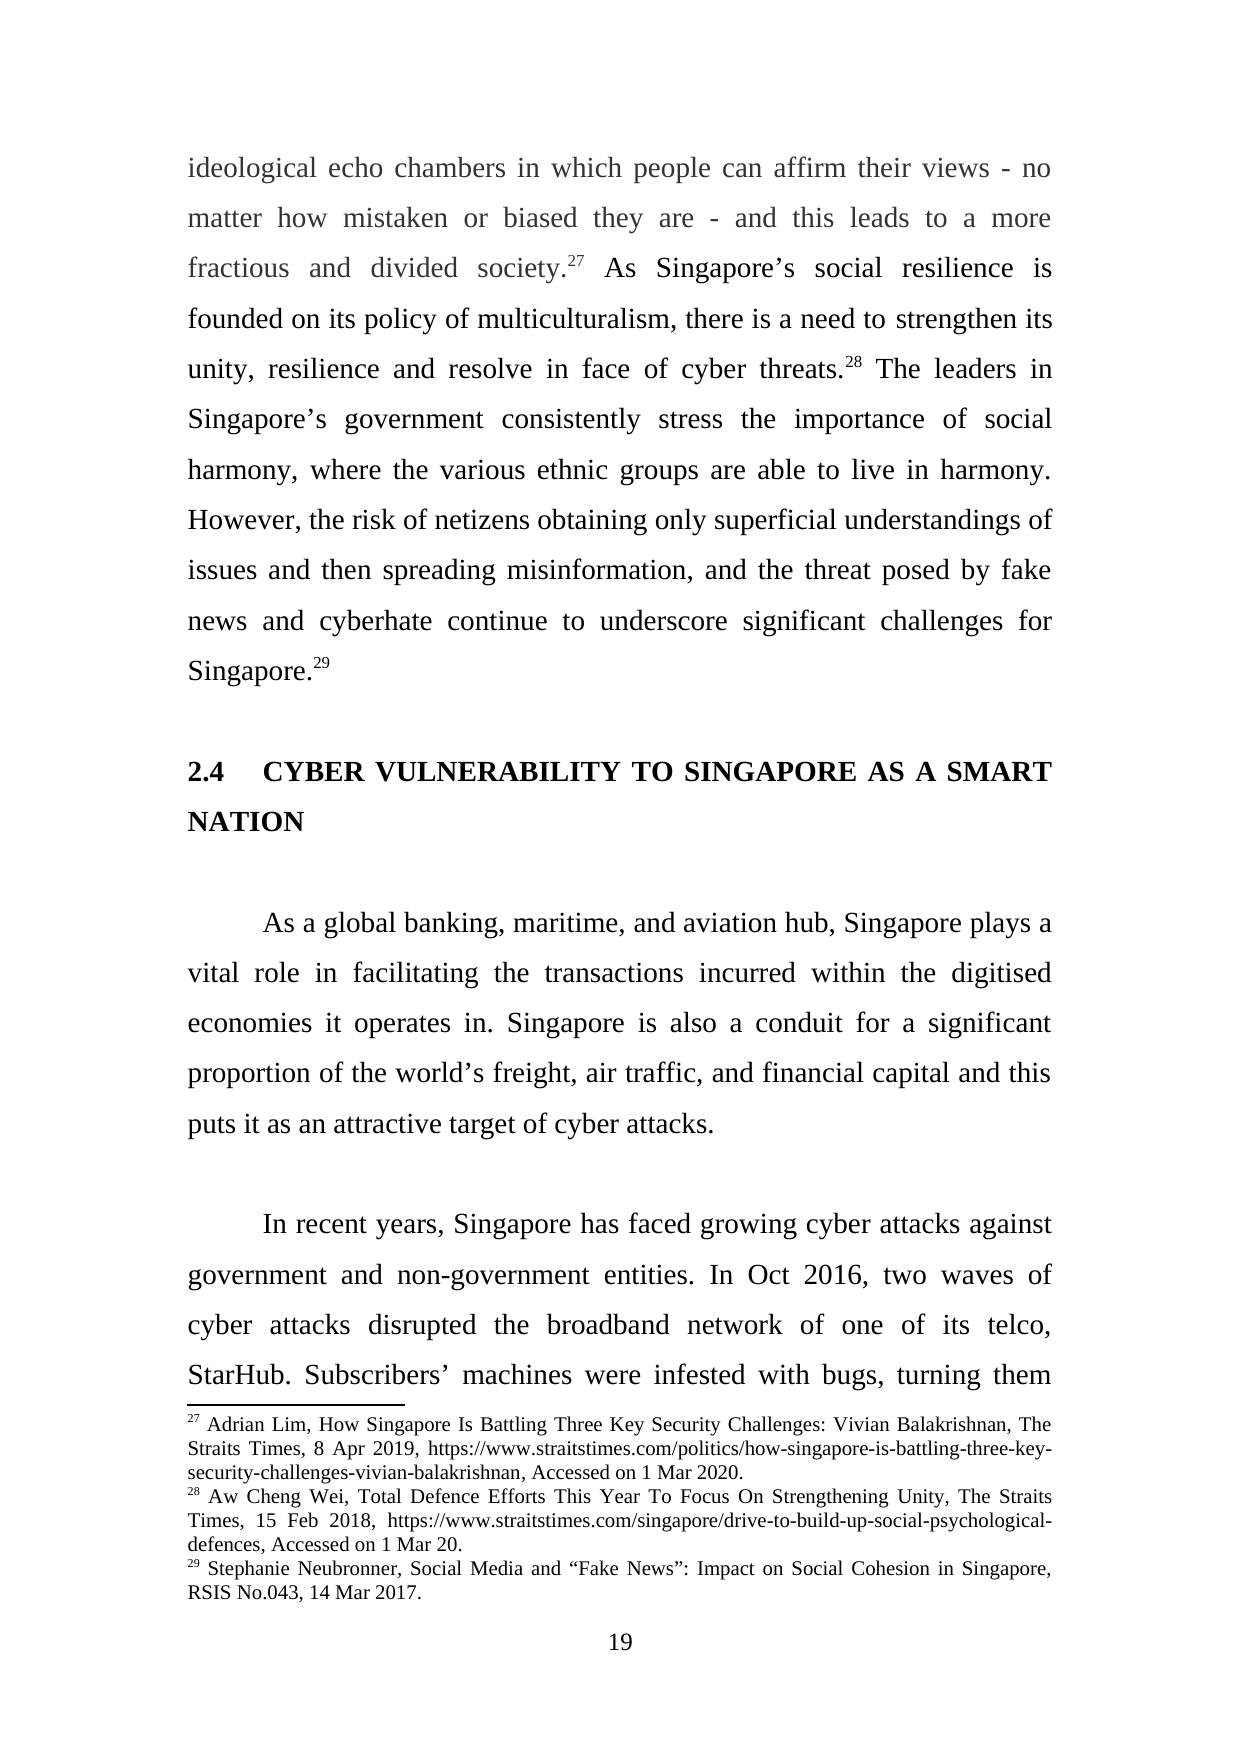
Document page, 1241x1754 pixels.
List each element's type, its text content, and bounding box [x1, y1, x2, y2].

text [187, 1207, 1053, 1391]
text 2.4 CYBER VULNERABILITY TO SINGAPORE AS A SMART NATION [187, 754, 1053, 838]
text As a global banking, maritime, and aviation hub, Singapore plays a vital role in facilitating the transactions incurred within the digitised economies it operates in. Singapore is also a conduit for a significant proportion of the world’s freight, air traffic, and financial capital and this puts it as an attractive target of cyber attacks. [187, 905, 1053, 1139]
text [187, 150, 1053, 687]
